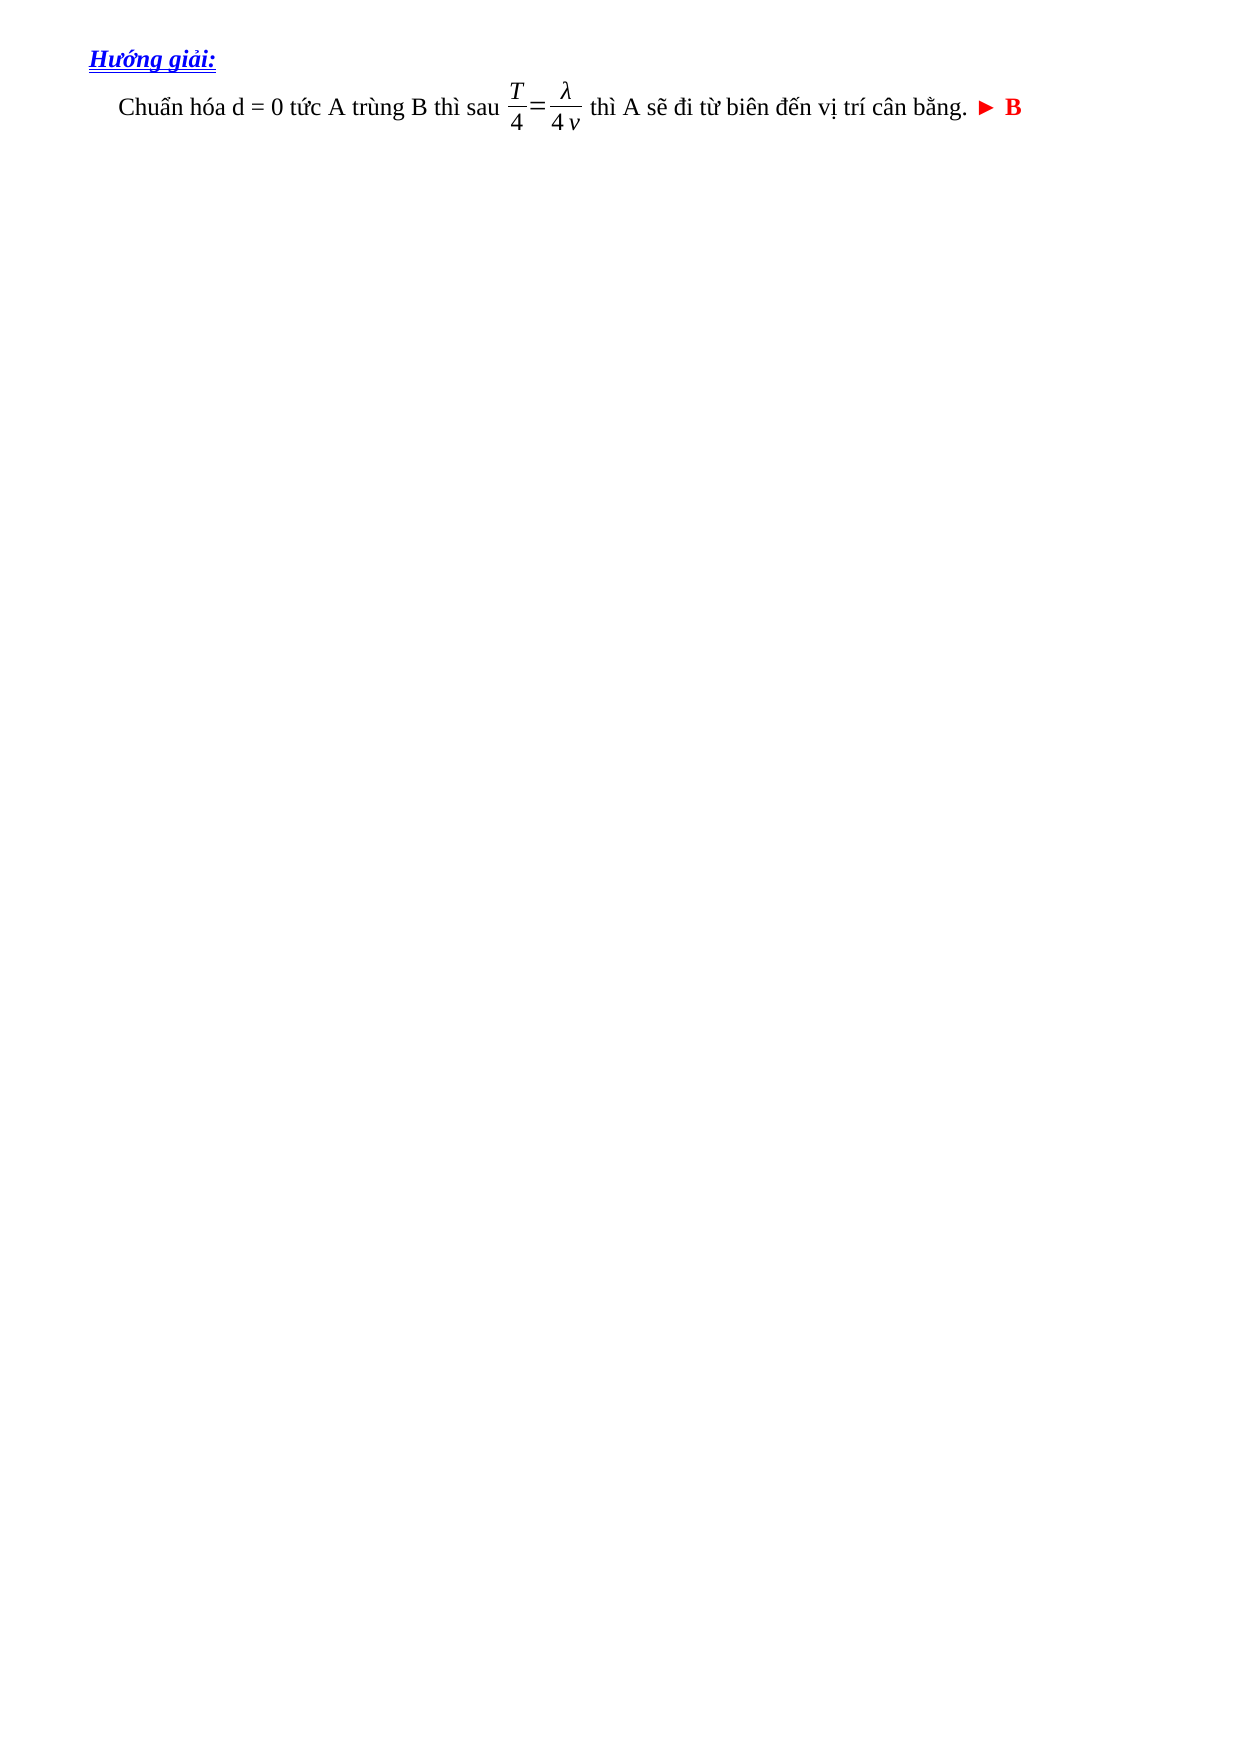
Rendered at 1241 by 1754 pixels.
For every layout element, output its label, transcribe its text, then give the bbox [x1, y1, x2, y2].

text Hướng giải: [88, 44, 1181, 73]
text Chuẩn hóa d = 0 tức A trùng B thì sau thì A sẽ đi từ biên đến vị trí cân bằng. ► B [88, 77, 1181, 136]
